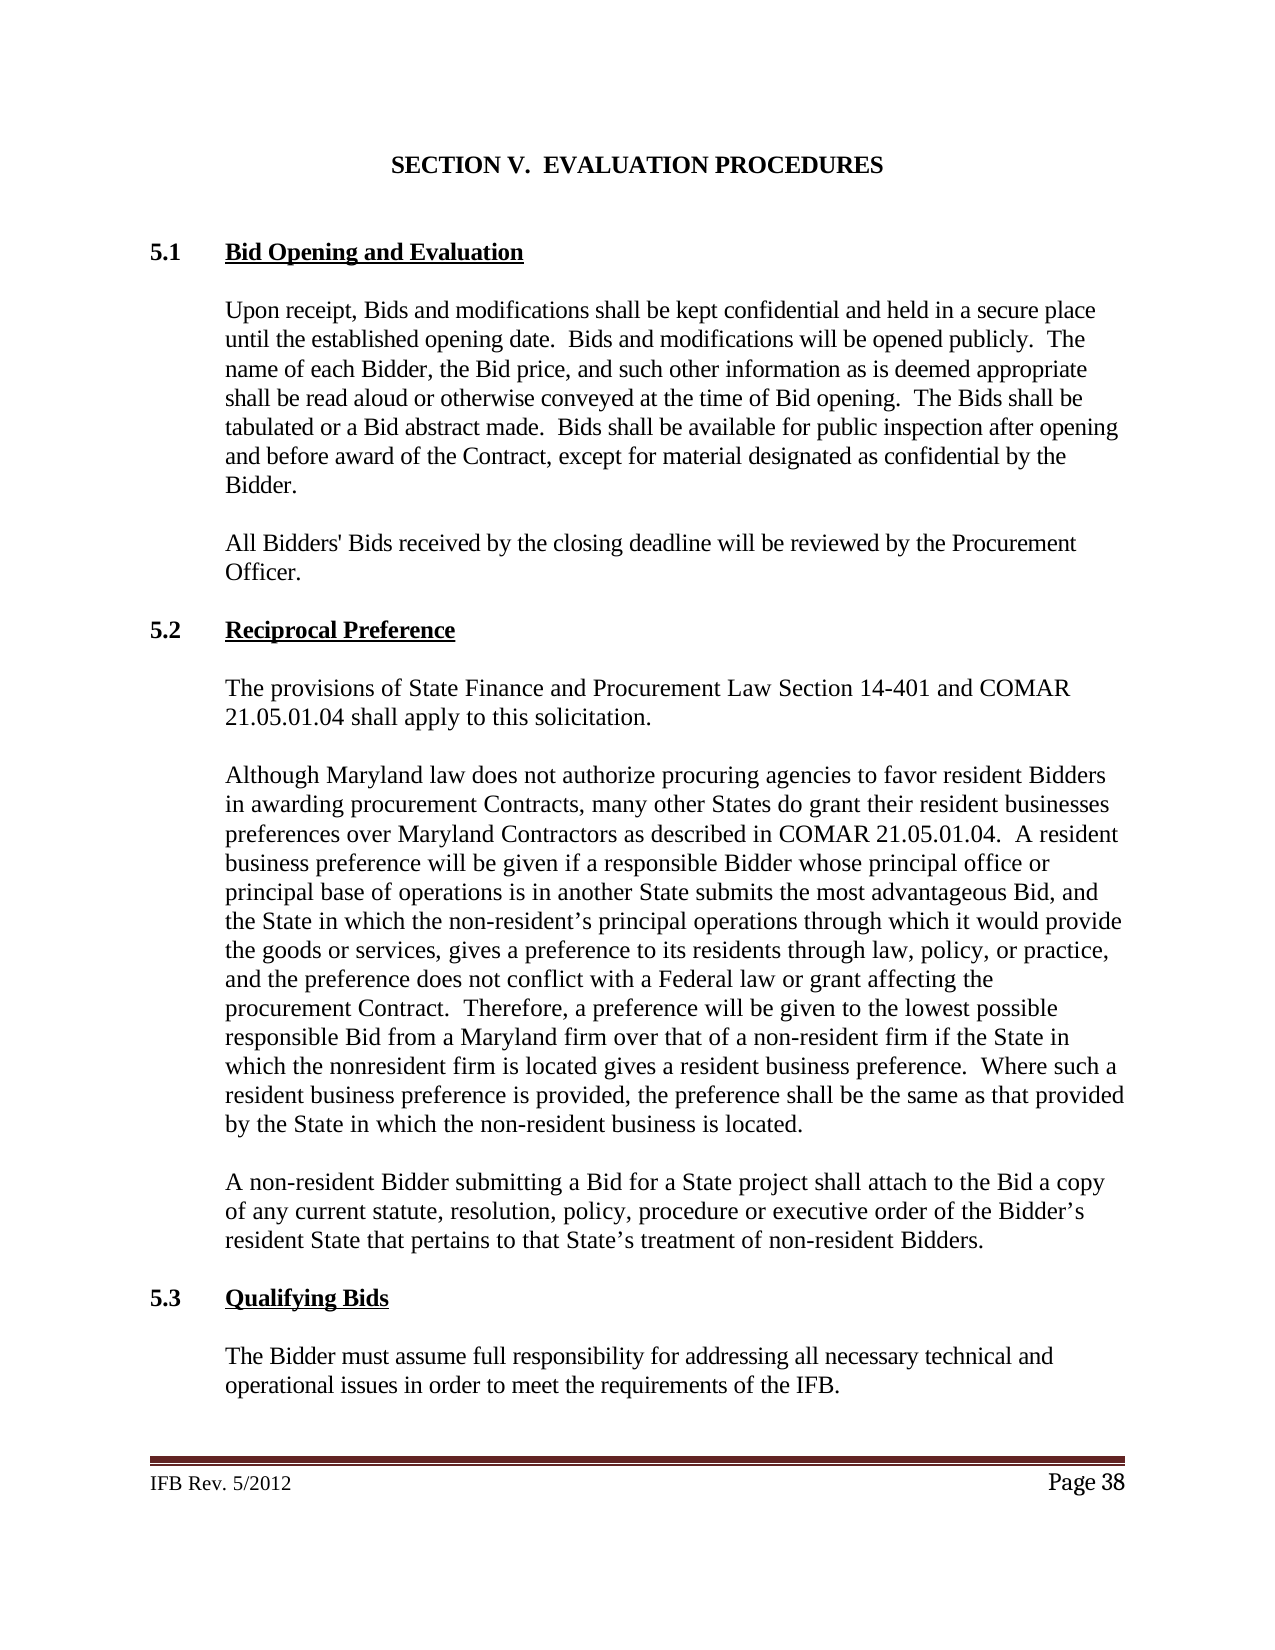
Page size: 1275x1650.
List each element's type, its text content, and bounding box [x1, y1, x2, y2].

text 5.1 Bid Opening and Evaluation [150, 237, 1080, 266]
text The Bidder must assume full responsibility for addressing all necessary technical and operational issues in order to meet the requirements of the IFB. [225, 1341, 1125, 1399]
text 5.2 Reciprocal Preference [150, 615, 1125, 644]
text Although Maryland law does not authorize procuring agencies to favor resident Bidders in awarding procurement Contracts, many other States do grant their resident businesses preferences over Maryland Contractors as described in COMAR 21.05.01.04. A resident business preference will be given if a responsible Bidder whose principal office or principal base of operations is in another State submits the most advantageous Bid, and the State in which the non-resident’s principal operations through which it would provide the goods or services, gives a preference to its residents through law, policy, or practice, and the preference does not conflict with a Federal law or grant affecting the procurement Contract. Therefore, a preference will be given to the lowest possible responsible Bid from a Maryland firm over that of a non-resident firm if the State in which the nonresident firm is located gives a resident business preference. Where such a resident business preference is provided, the preference shall be the same as that provided by the State in which the non-resident business is located. [225, 760, 1125, 1138]
text A non-resident Bidder submitting a Bid for a State project shall attach to the Bid a copy of any current statute, resolution, policy, procedure or executive order of the Bidder’s resident State that pertains to that State’s treatment of non-resident Bidders. [225, 1167, 1125, 1254]
text The provisions of State Finance and Procurement Law Section 14-401 and COMAR 21.05.01.04 shall apply to this solicitation. [225, 673, 1125, 731]
text All Bidders' Bids received by the closing deadline will be reviewed by the Procurement Officer. [225, 528, 1125, 586]
text Upon receipt, Bids and modifications shall be kept confidential and held in a secure place until the established opening date. Bids and modifications will be opened publicly. The name of each Bidder, the Bid price, and such other information as is deemed appropriate shall be read aloud or otherwise conveyed at the time of Bid opening. The Bids shall be tabulated or a Bid abstract made. Bids shall be available for public inspection after opening and before award of the Contract, except for material designated as confidential by the Bidder. [225, 295, 1125, 499]
text SECTION V. EVALUATION PROCEDURES [150, 150, 1125, 179]
text 5.3 Qualifying Bids [150, 1283, 1125, 1312]
